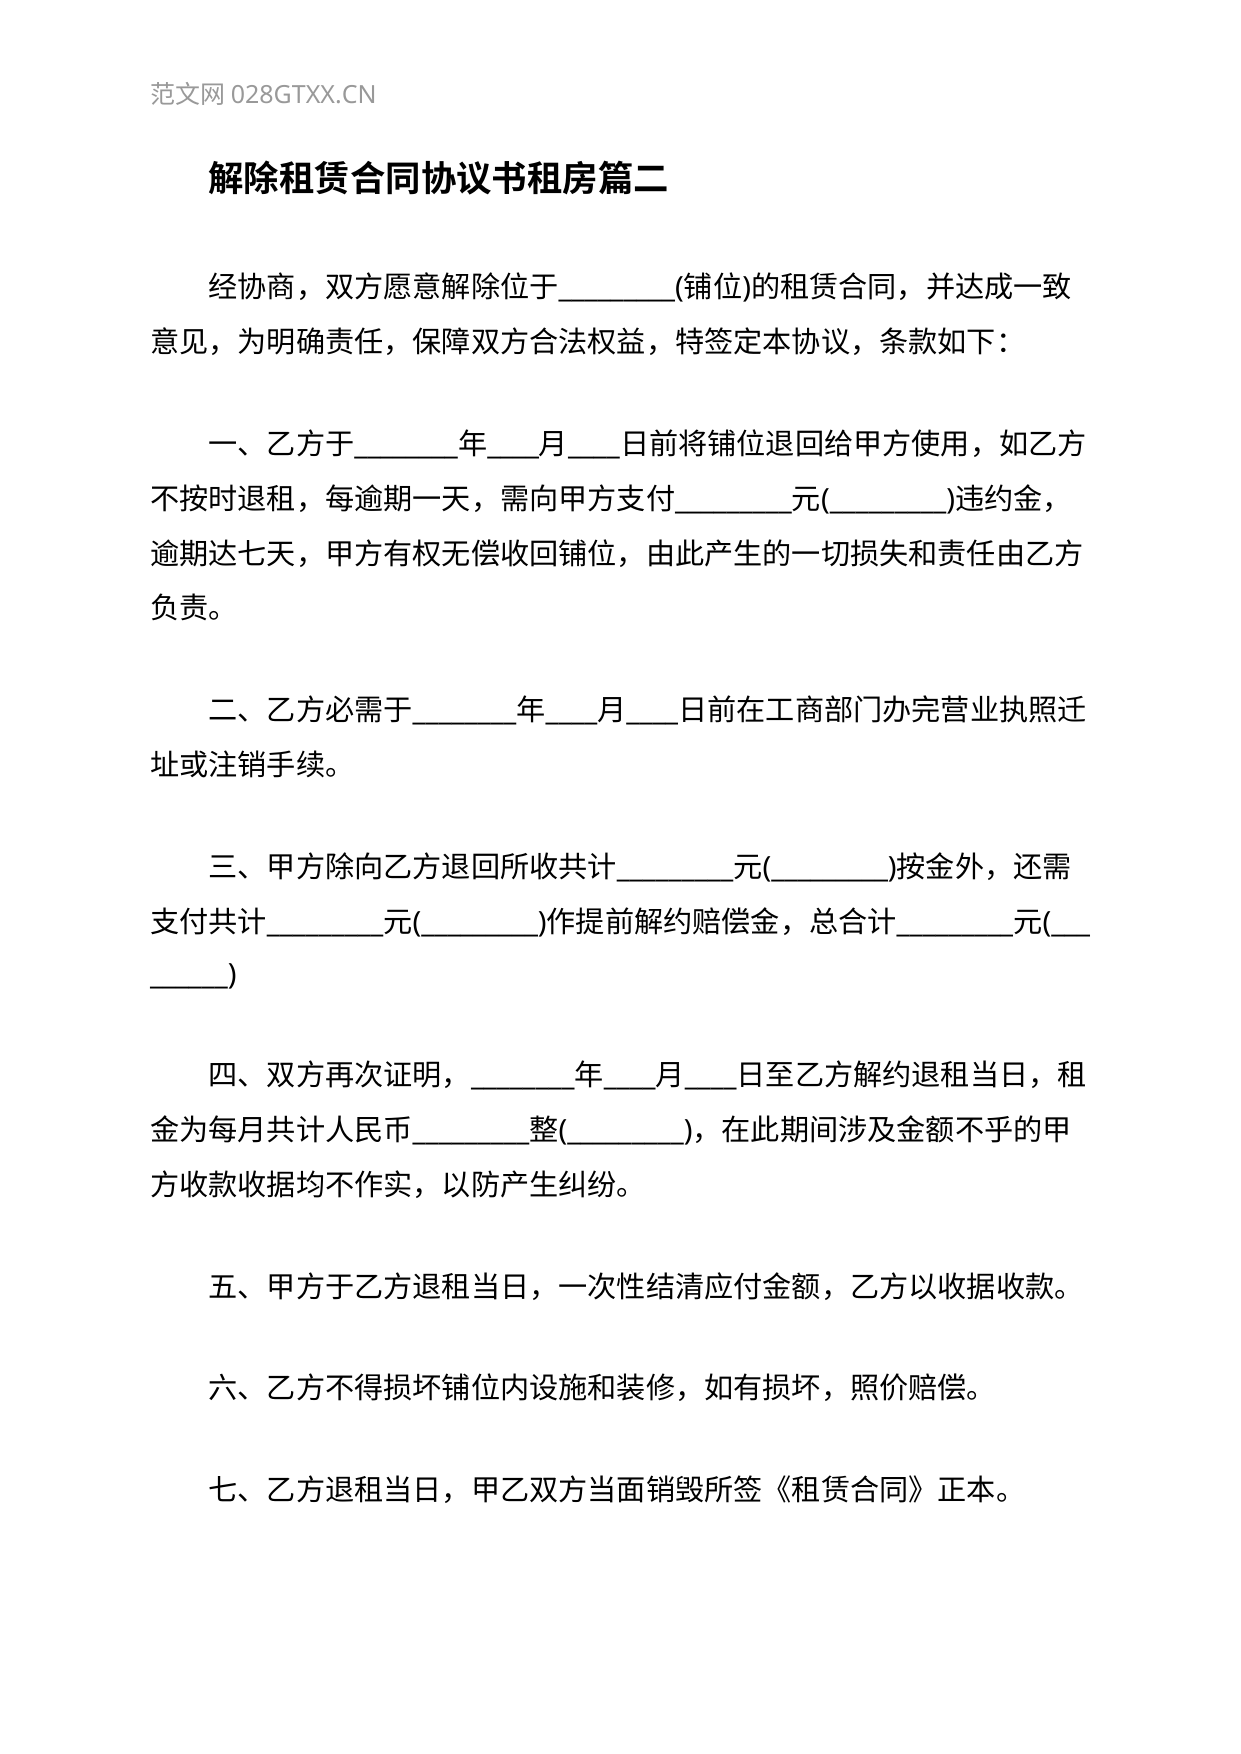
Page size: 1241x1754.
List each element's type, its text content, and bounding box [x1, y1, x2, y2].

text 一、乙方于________年____月____日前将铺位退回给甲方使用，如乙方不按时退租，每逾期一天，需向甲方支付_________元(_________)违约金，逾期达七天，甲方有权无偿收回铺位，由此产生的一切损失和责任由乙方负责。 [150, 420, 1090, 627]
text 二、乙方必需于________年____月____日前在工商部门办完营业执照迁址或注销手续。 [150, 687, 1090, 784]
text 五、甲方于乙方退租当日，一次性结清应付金额，乙方以收据收款。 [150, 1263, 1090, 1305]
text 经协商，双方愿意解除位于_________(铺位)的租赁合同，并达成一致意见，为明确责任，保障双方合法权益，特签定本协议，条款如下： [150, 263, 1090, 361]
text 三、甲方除向乙方退回所收共计_________元(_________)按金外，还需支付共计_________元(_________)作提前解约赔偿金，总合计_________元(_________) [150, 844, 1090, 993]
text 六、乙方不得损坏铺位内设施和装修，如有损坏，照价赔偿。 [150, 1365, 1090, 1407]
text 解除租赁合同协议书租房篇二 [150, 150, 1090, 201]
text 四、双方再次证明，________年____月____日至乙方解约退租当日，租金为每月共计人民币_________整(_________)，在此期间涉及金额不乎的甲方收款收据均不作实，以防产生纠纷。 [150, 1051, 1090, 1204]
text 七、乙方退租当日，甲乙双方当面销毁所签《租赁合同》正本。 [150, 1467, 1090, 1509]
